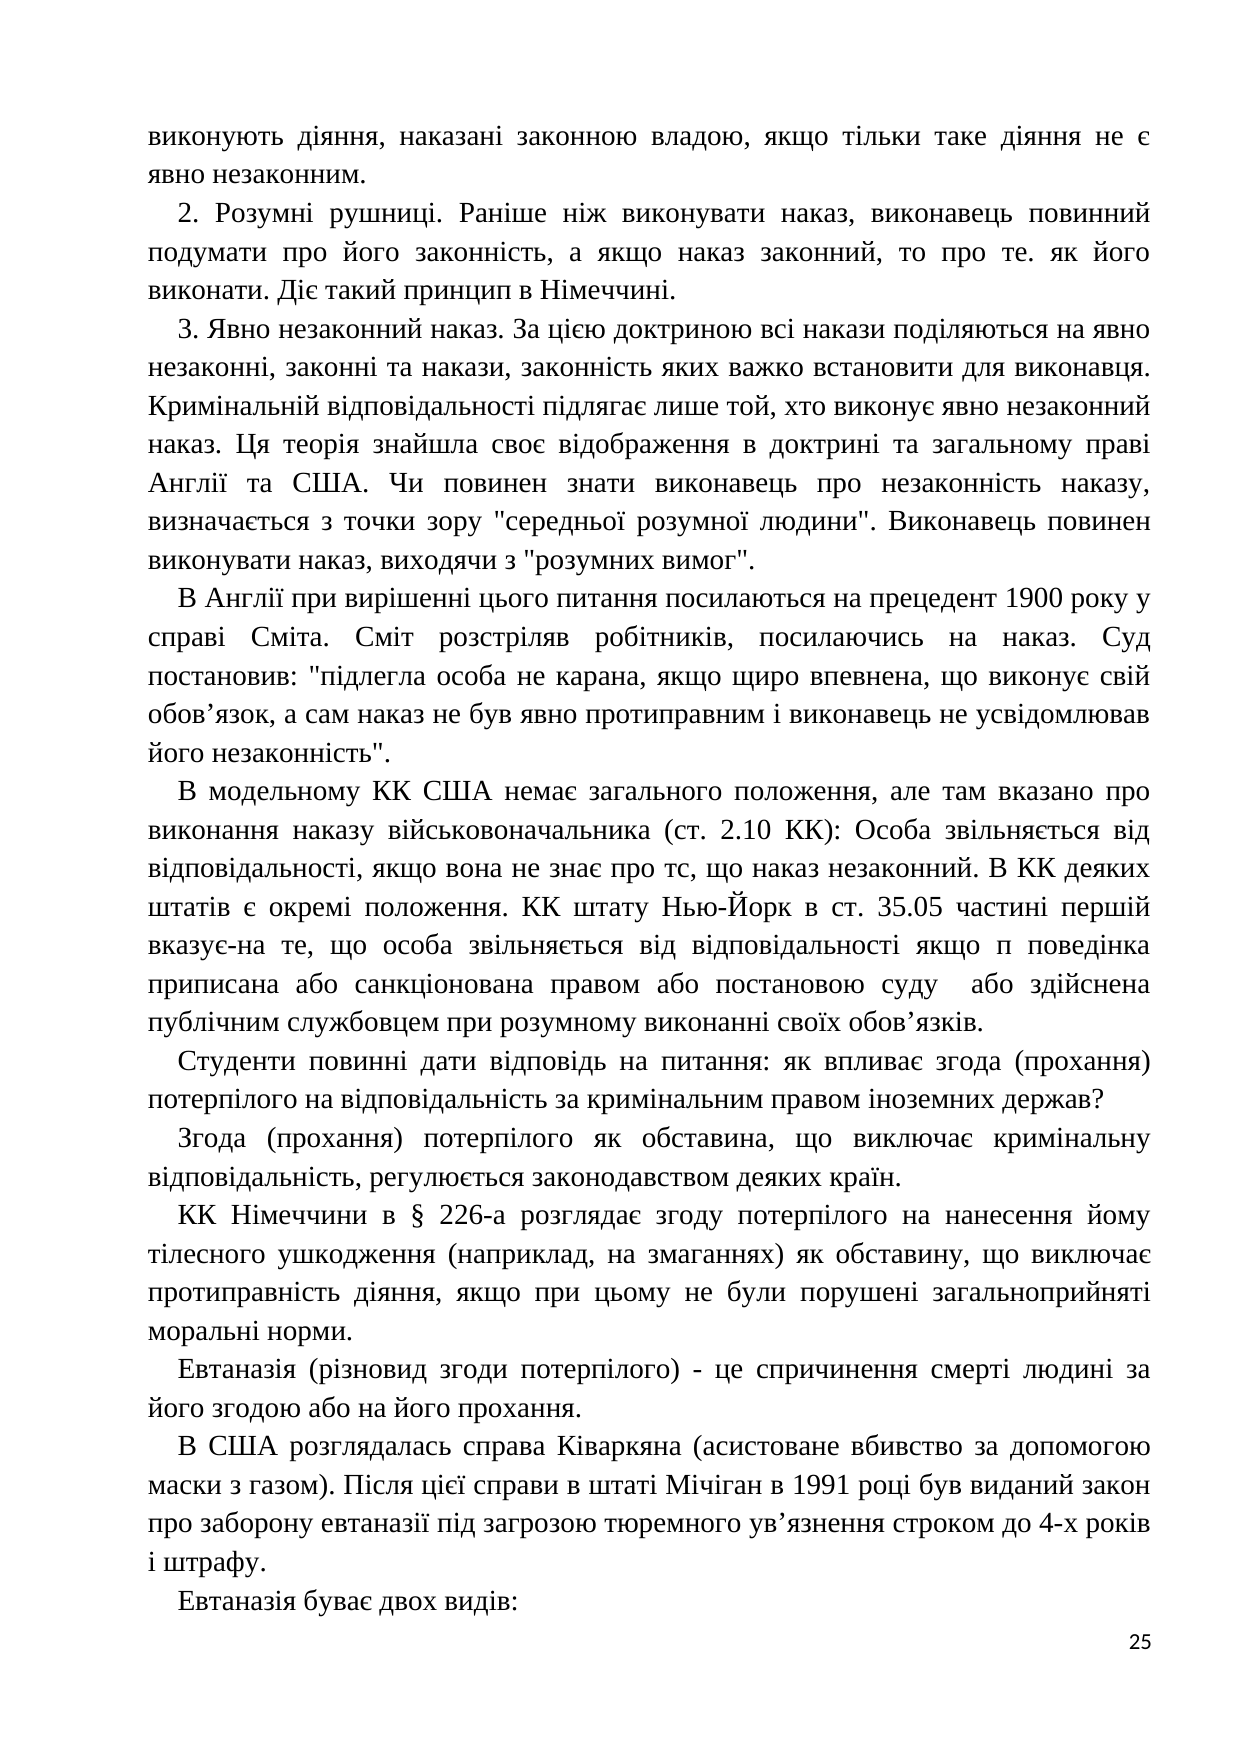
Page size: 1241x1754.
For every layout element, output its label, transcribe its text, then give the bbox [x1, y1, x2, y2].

text В модельному КК США немає загального положення, але там вказано про виконання наказу військовоначальника (ст. 2.10 КК): Особа звільняється від відповідальності, якщо вона не знає про тс, що наказ незаконний. В КК деяких штатів є окремі положення. КК штату Нью-Йорк в ст. 35.05 частині першій вказує-на те, що особа звільняється від відповідальності якщо п поведінка приписана або санкціонована правом або постановою суду або здійснена публічним службовцем при розумному виконанні своїх обов’язків. [148, 773, 1152, 1038]
text Евтаназія буває двох видів: [148, 1583, 1152, 1616]
text 3. Явно незаконний наказ. За цією доктриною всі накази поділяються на явно незаконні, законні та накази, законність яких важко встановити для виконавця. Кримінальній відповідальності підлягає лише той, хто виконує явно незаконний наказ. Ця теорія знайшла своє відображення в доктрині та загальному праві Англії та США. Чи повинен знати виконавець про незаконність наказу, визначається з точки зору "середньої розумної людини". Виконавець повинен виконувати наказ, виходячи з "розумних вимог". [148, 311, 1152, 576]
text Студенти повинні дати відповідь на питання: як впливає згода (прохання) потерпілого на відповідальність за кримінальним правом іноземних держав? [148, 1043, 1152, 1115]
text В Англії при вирішенні цього питання посилаються на прецедент 1900 року у справі Сміта. Сміт розстріляв робітників, посилаючись на наказ. Суд постановив: "підлегла особа не карана, якщо щиро впевнена, що виконує свій обов’язок, а сам наказ не був явно протиправним і виконавець не усвідомлював його незаконність". [148, 581, 1152, 768]
text 2. Розумні рушниці. Раніше ніж виконувати наказ, виконавець повинний подумати про його законність, а якщо наказ законний, то про те. як його виконати. Діє такий принцип в Німеччині. [148, 195, 1152, 306]
text Евтаназія (різновид згоди потерпілого) - це спричинення смерті людині за його згодою або на його прохання. [148, 1351, 1152, 1423]
text В США розглядалась справа Ківаркяна (асистоване вбивство за допомогою маски з газом). Після цієї справи в штаті Мічіган в 1991 році був виданий закон про заборону евтаназії під загрозою тюремного ув’язнення строком до 4-х років і штрафу. [148, 1428, 1152, 1578]
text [148, 118, 1152, 190]
text Згода (прохання) потерпілого як обставина, що виключає кримінальну відповідальність, регулюється законодавством деяких країн. [148, 1120, 1152, 1192]
text КК Німеччини в § 226-а розглядає згоду потерпілого на нанесення йому тілесного ушкодження (наприклад, на змаганнях) як обставину, що виключає протиправність діяння, якщо при цьому не були порушені загальноприйняті моральні норми. [148, 1197, 1152, 1346]
